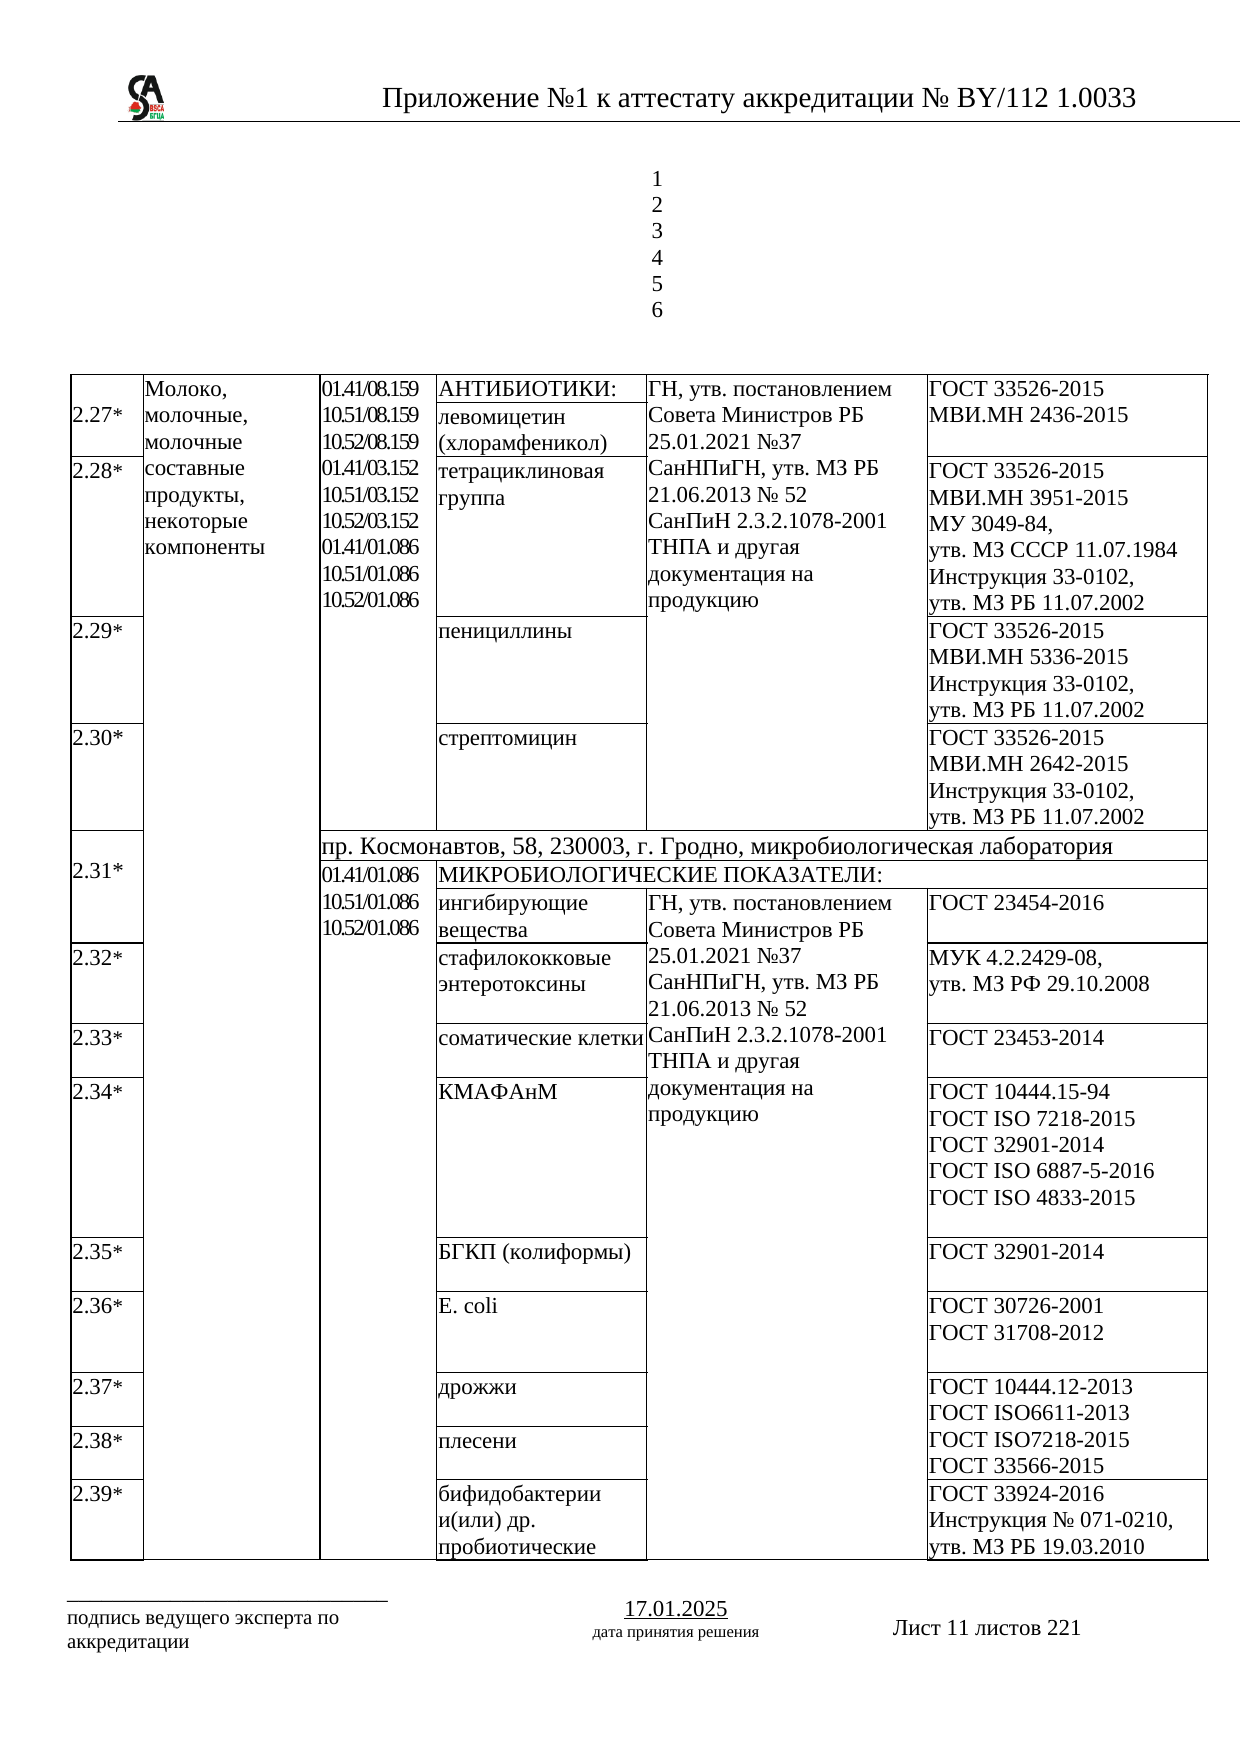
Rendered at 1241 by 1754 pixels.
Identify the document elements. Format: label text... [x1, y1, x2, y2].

table_cell 01.41/01.086 10.51/01.086 10.52/01.086 [321, 861, 436, 1559]
table_cell 2.36* [72, 1292, 143, 1371]
picture [127, 73, 164, 121]
table_header ГОСТ 33526-2015 МВИ.МН 2436-2015 [928, 375, 1207, 456]
table_cell БГКП (колиформы) [437, 1238, 646, 1291]
table_header Молоко, молочные, молочные составные продукты, некоторые компоненты [144, 375, 319, 1559]
table_cell ГОСТ 33526-2015 МВИ.МН 3951-2015 МУ 3049-84, утв. МЗ СССР 11.07.1984 Инструкция 33-0102, утв. МЗ РБ 11.07.2002 [928, 457, 1207, 616]
table_cell ГОСТ 23454-2016 [928, 889, 1207, 942]
table_cell 2.34* [72, 1078, 143, 1237]
table_cell пенициллины [437, 617, 646, 722]
table_cell 2.30* [72, 724, 143, 829]
table_cell стафилококковые энтеротоксины [437, 944, 646, 1023]
table_cell 2.39* [72, 1480, 143, 1559]
table_cell 2.33* [72, 1024, 143, 1077]
table_cell 2.31* [72, 831, 143, 942]
table_header 2.27* [72, 375, 143, 456]
table_cell ГОСТ 10444.15-94 ГОСТ ISO 7218-2015 ГОСТ 32901-2014 ГОСТ ISO 6887-5-2016 ГОСТ ISO 4833-2015 [928, 1078, 1207, 1237]
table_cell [437, 1480, 646, 1559]
table_cell пр. Космонавтов, 58, 230003, г. Гродно, микробиологическая лаборатория [321, 831, 1207, 860]
table_cell 2.32* [72, 944, 143, 1023]
table_cell 2.38* [72, 1427, 143, 1478]
table_cell 2.37* [72, 1373, 143, 1426]
table_cell ГОСТ 10444.12-2013 ГОСТ ISO6611-2013 ГОСТ ISO7218-2015 ГОСТ 33566-2015 [928, 1373, 1207, 1478]
table_cell 2.35* [72, 1238, 143, 1291]
table_cell плесени [437, 1427, 646, 1478]
table_cell ГН, утв. постановлением Совета Министров РБ 25.01.2021 №37 СанНПиГН, утв. МЗ РБ 21.06.2013 № 52 СанПиН 2.3.2.1078-2001 ТНПА и другая документация на продукцию [647, 889, 927, 1559]
table_cell КМАФАнМ [437, 1078, 646, 1237]
table_cell дрожжи [437, 1373, 646, 1426]
table_cell левомицетин (хлорамфеникол) [437, 403, 646, 456]
table_cell E. coli [437, 1292, 646, 1371]
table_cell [928, 1480, 1207, 1559]
table_header АНТИБИОТИКИ: [437, 375, 646, 402]
table_cell МИКРОБИОЛОГИЧЕСКИЕ ПОКАЗАТЕЛИ: [437, 861, 1207, 888]
table_cell 2.29* [72, 617, 143, 722]
table_cell тетрациклиновая группа [437, 457, 646, 616]
table_header ГН, утв. постановлением Совета Министров РБ 25.01.2021 №37 СанНПиГН, утв. МЗ РБ 21.06.2013 № 52 СанПиН 2.3.2.1078-2001 ТНПА и другая документация на продукцию [647, 375, 927, 829]
table_cell МУК 4.2.2429-08, утв. МЗ РФ 29.10.2008 [928, 944, 1207, 1023]
table_cell стрептомицин [437, 724, 646, 829]
table_cell ингибирующие вещества [437, 889, 646, 942]
table_cell ГОСТ 32901-2014 [928, 1238, 1207, 1291]
table_cell 2.28* [72, 457, 143, 616]
table_cell ГОСТ 30726-2001 ГОСТ 31708-2012 [928, 1292, 1207, 1371]
table_cell ГОСТ 33526-2015 МВИ.МН 2642-2015 Инструкция 33-0102, утв. МЗ РБ 11.07.2002 [928, 724, 1207, 829]
table_header 01.41/08.159 10.51/08.159 10.52/08.159 01.41/03.152 10.51/03.152 10.52/03.152 01.41/01.086 10.51/01.086 10.52/01.086 [321, 375, 436, 829]
table_cell ГОСТ 23453-2014 [928, 1024, 1207, 1077]
table_cell ГОСТ 33526-2015 МВИ.МН 5336-2015 Инструкция 33-0102, утв. МЗ РБ 11.07.2002 [928, 617, 1207, 722]
table_cell соматические клетки [437, 1024, 646, 1077]
